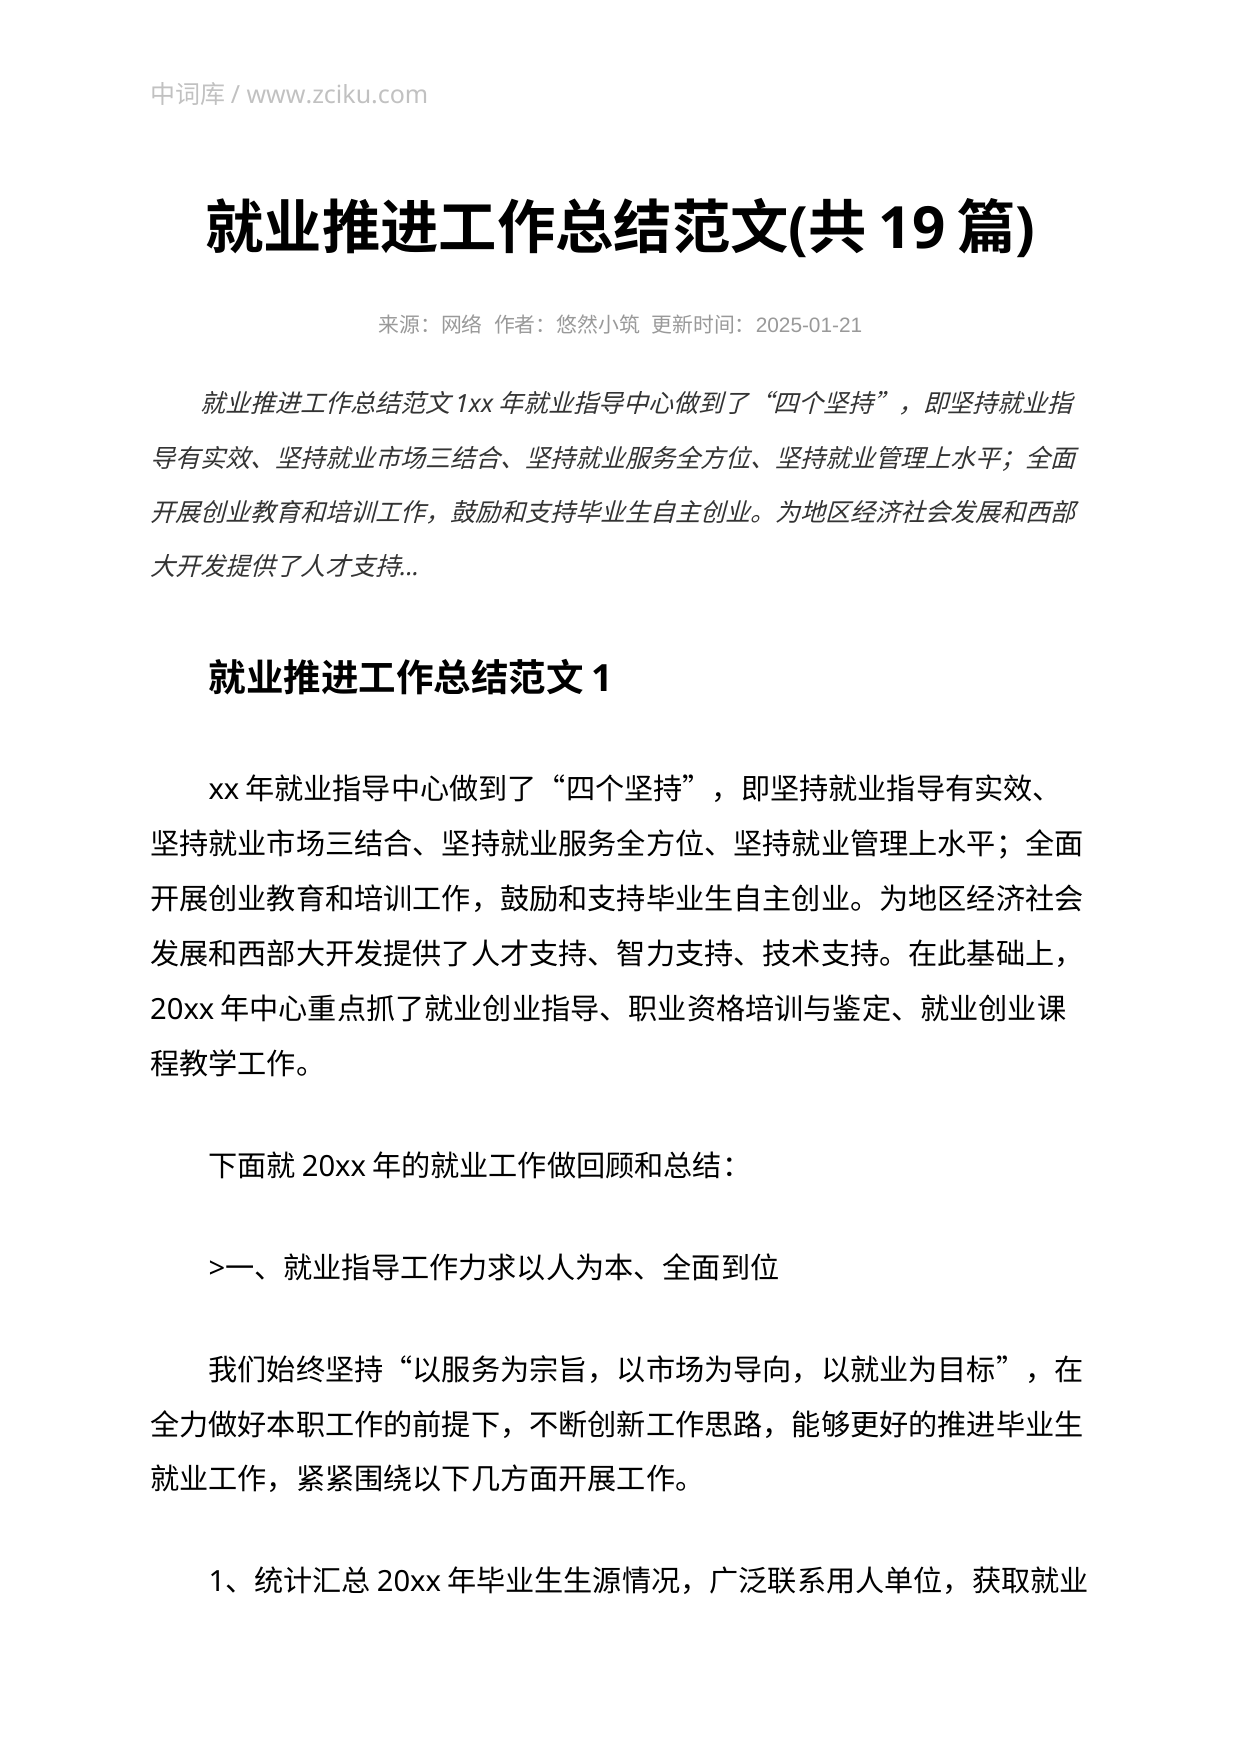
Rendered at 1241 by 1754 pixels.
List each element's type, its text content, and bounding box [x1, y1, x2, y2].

text >一、就业指导工作力求以人为本、全面到位 [150, 1244, 1090, 1287]
text 就业推进工作总结范文1 [150, 648, 1090, 703]
text 我们始终坚持“以服务为宗旨，以市场为导向，以就业为目标”，在全力做好本职工作的前提下，不断创新工作思路，能够更好的推进毕业生就业工作，紧紧围绕以下几方面开展工作。 [150, 1346, 1090, 1498]
text 下面就20xx年的就业工作做回顾和总结： [150, 1142, 1090, 1184]
text 来源：网络 作者：悠然小筑 更新时间：2025-01-21 [150, 313, 1090, 337]
text xx年就业指导中心做到了“四个坚持”，即坚持就业指导有实效、坚持就业市场三结合、坚持就业服务全方位、坚持就业管理上水平；全面开展创业教育和培训工作，鼓励和支持毕业生自主创业。为地区经济社会发展和西部大开发提供了人才支持、智力支持、技术支持。在此基础上，20xx年中心重点抓了就业创业指导、职业资格培训与鉴定、就业创业课程教学工作。 [150, 766, 1090, 1083]
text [150, 1558, 1090, 1600]
text 就业推进工作总结范文1xx年就业指导中心做到了“四个坚持”，即坚持就业指导有实效、坚持就业市场三结合、坚持就业服务全方位、坚持就业管理上水平；全面开展创业教育和培训工作，鼓励和支持毕业生自主创业。为地区经济社会发展和西部大开发提供了人才支持... [150, 384, 1090, 583]
subtitle 就业推进工作总结范文(共19篇) [150, 181, 1090, 266]
